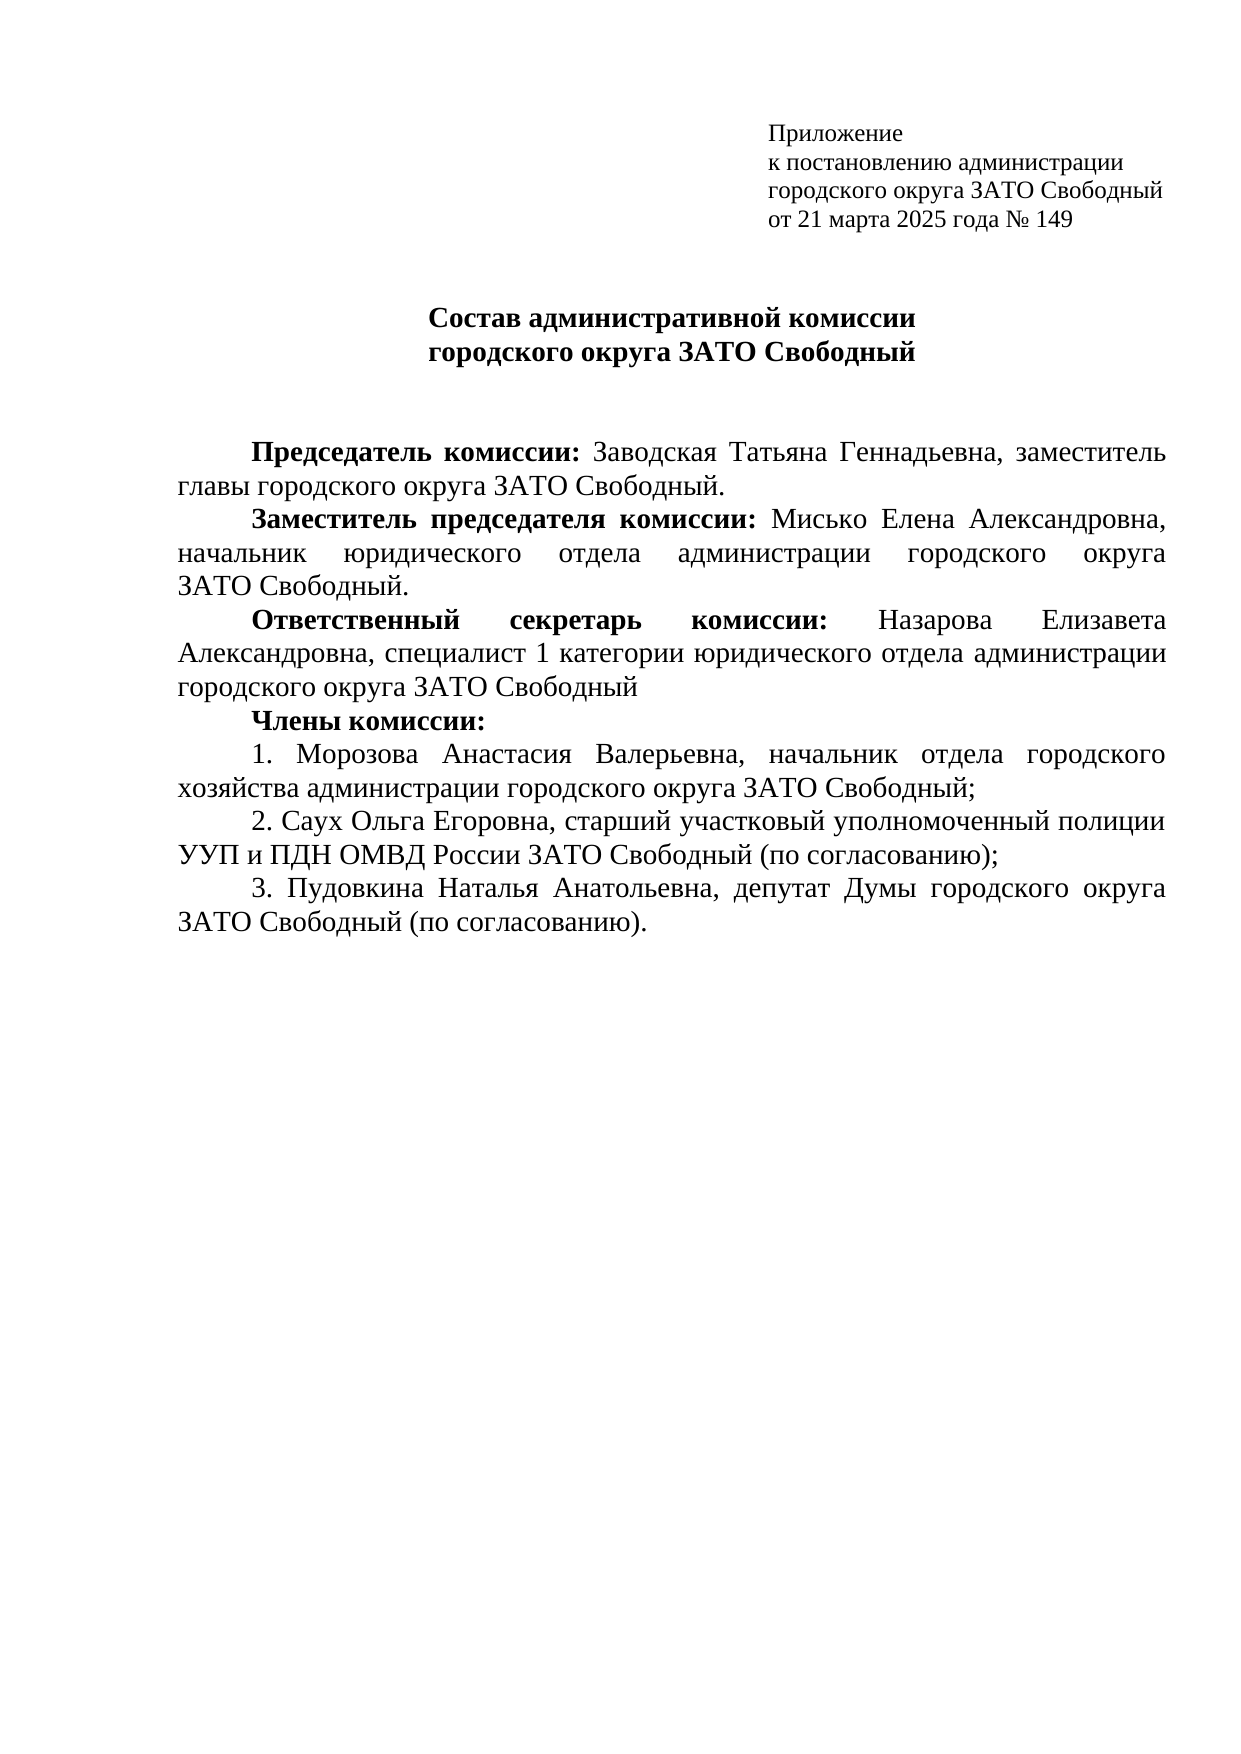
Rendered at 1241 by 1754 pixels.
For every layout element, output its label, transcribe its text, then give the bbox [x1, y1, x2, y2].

text к постановлению администрации [177, 147, 1167, 176]
text 1. Морозова Анастасия Валерьевна, начальник отдела городского хозяйства администрации городского округа ЗАТО Свободный; [177, 736, 1167, 803]
text Заместитель председателя комиссии: Мисько Елена Александровна, начальник юридического отдела администрации городского округа ЗАТО Свободный. [177, 501, 1167, 602]
text Председатель комиссии: Заводская Татьяна Геннадьевна, заместитель главы городского округа ЗАТО Свободный. [177, 434, 1167, 501]
text Члены комиссии: [177, 703, 1167, 736]
text от 21 марта 2025 года № 149 [177, 204, 1167, 233]
text городского округа ЗАТО Свободный [177, 176, 1167, 204]
text Ответственный секретарь комиссии: Назарова Елизавета Александровна, специалист 1 категории юридического отдела администрации городского округа ЗАТО Свободный [177, 602, 1167, 703]
text 2. Саух Ольга Егоровна, старший участковый уполномоченный полиции УУП и ПДН ОМВД России ЗАТО Свободный (по согласованию); [177, 803, 1167, 870]
text городского округа ЗАТО Свободный [177, 334, 1167, 367]
text Состав административной комиссии [177, 300, 1167, 334]
text 3. Пудовкина Наталья Анатольевна, депутат Думы городского округа ЗАТО Свободный (по согласованию). [177, 870, 1167, 937]
text Приложение [177, 118, 1167, 147]
